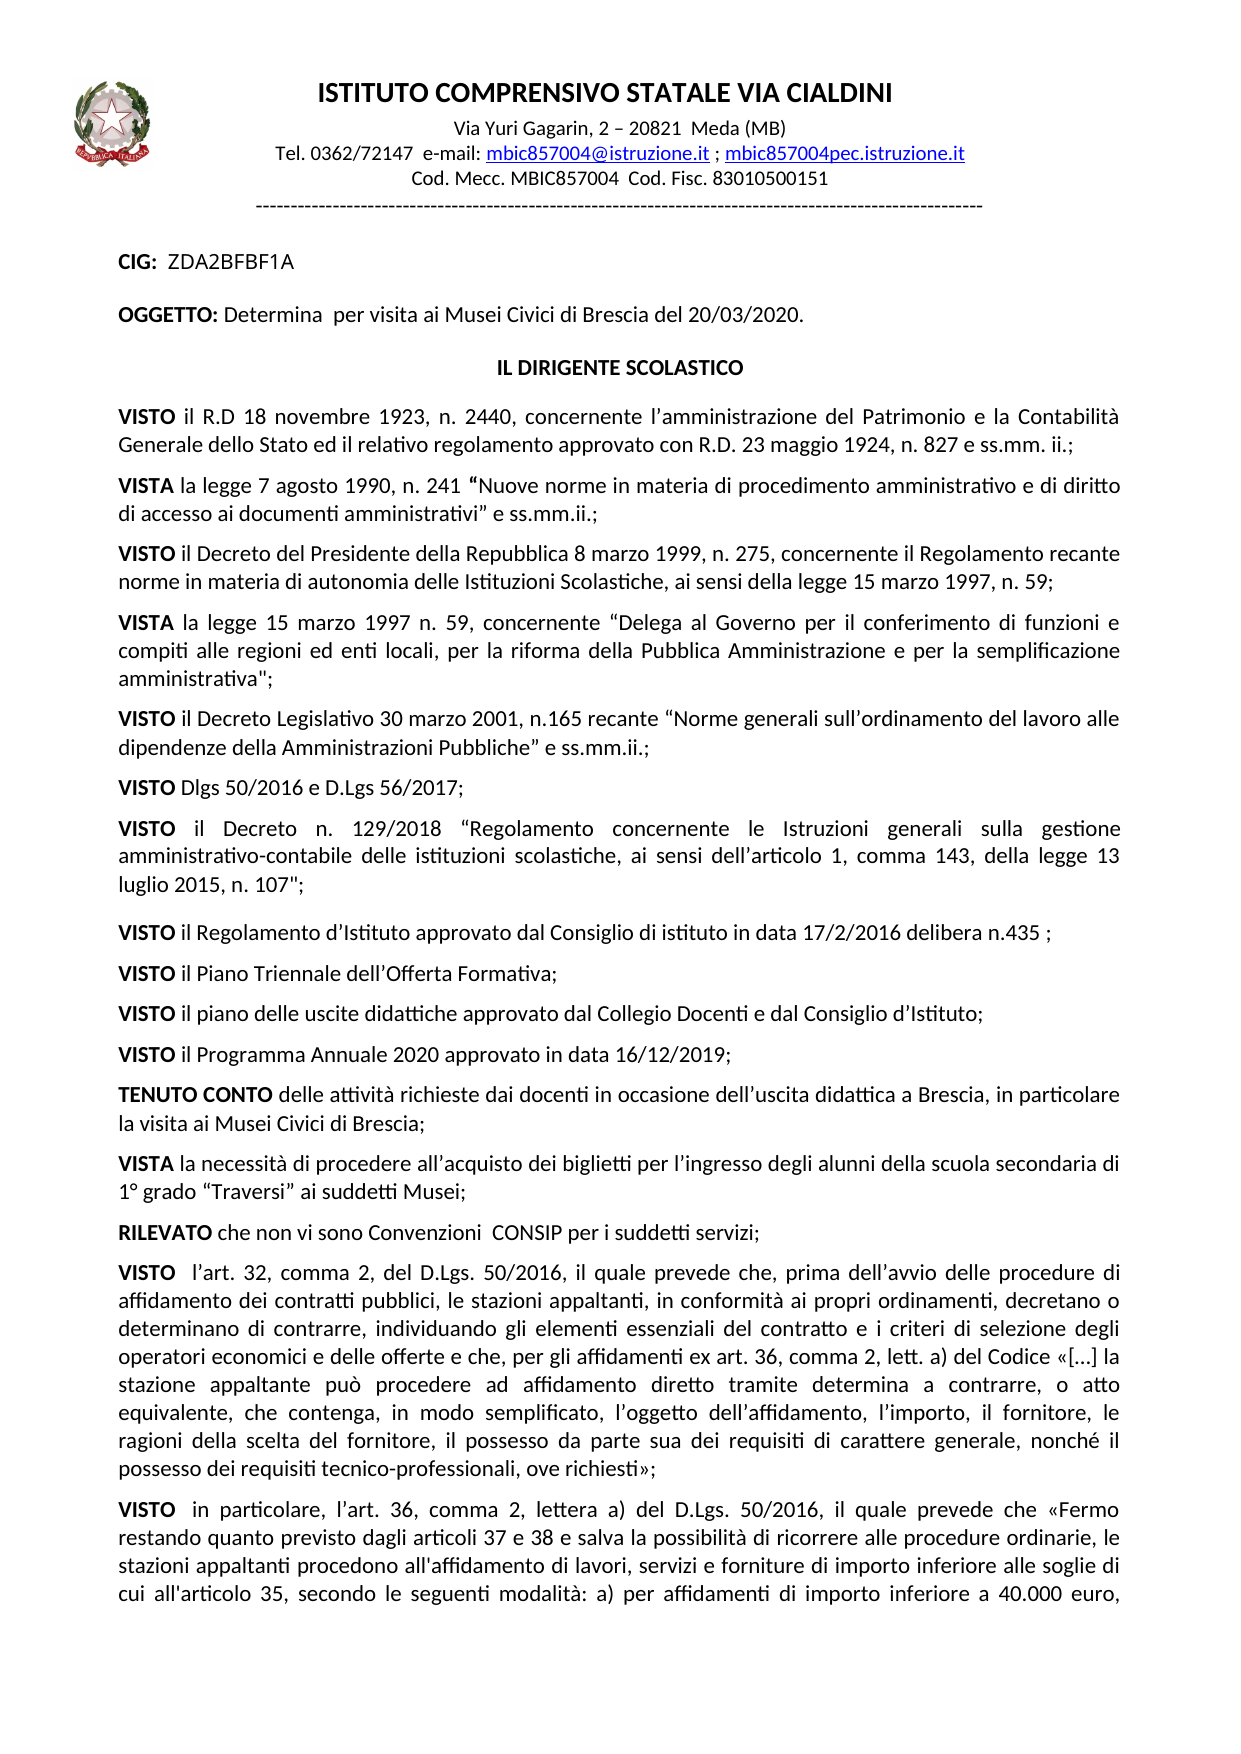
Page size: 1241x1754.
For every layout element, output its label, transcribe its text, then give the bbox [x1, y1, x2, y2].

text VISTO il piano delle uscite didattiche approvato dal Collegio Docenti e dal Consiglio d’Istituto; [118, 999, 1122, 1028]
text VISTO l’art. 32, comma 2, del D.Lgs. 50/2016, il quale prevede che, prima dell’avvio delle procedure di affidamento dei contratti pubblici, le stazioni appaltanti, in conformità ai propri ordinamenti, decretano o determinano di contrarre, individuando gli elementi essenziali del contratto e i criteri di selezione degli operatori economici e delle offerte e che, per gli affidamenti ex art. 36, comma 2, lett. a) del Codice «[…] la stazione appaltante può procedere ad affidamento diretto tramite determina a contrarre, o atto equivalente, che contenga, in modo semplificato, l’oggetto dell’affidamento, l’importo, il fornitore, le ragioni della scelta del fornitore, il possesso da parte sua dei requisiti di carattere generale, nonché il possesso dei requisiti tecnico-professionali, ove richiesti»; [118, 1258, 1122, 1482]
text VISTA la legge 15 marzo 1997 n. 59, concernente “Delega al Governo per il conferimento di funzioni e compiti alle regioni ed enti locali, per la riforma della Pubblica Amministrazione e per la semplificazione amministrativa"; [118, 608, 1122, 692]
text VISTA la necessità di procedere all’acquisto dei biglietti per l’ingresso degli alunni della scuola secondaria di 1° grado “Traversi” ai suddetti Musei; [118, 1149, 1122, 1205]
picture [71, 77, 155, 171]
text RILEVATO che non vi sono Convenzioni CONSIP per i suddetti servizi; [118, 1218, 1122, 1246]
text OGGETTO: Determina per visita ai Musei Civici di Brescia del 20/03/2020. [118, 301, 1122, 328]
text TENUTO CONTO delle attività richieste dai docenti in occasione dell’uscita didattica a Brescia, in particolare la visita ai Musei Civici di Brescia; [118, 1081, 1122, 1137]
text VISTO il Decreto n. 129/2018 “Regolamento concernente le Istruzioni generali sulla gestione amministrativo-contabile delle istituzioni scolastiche, ai sensi dell’articolo 1, comma 143, della legge 13 luglio 2015, n. 107"; [118, 814, 1122, 898]
text VISTO il Decreto del Presidente della Repubblica 8 marzo 1999, n. 275, concernente il Regolamento recante norme in materia di autonomia delle Istituzioni Scolastiche, ai sensi della legge 15 marzo 1997, n. 59; [118, 539, 1122, 596]
text VISTO Dlgs 50/2016 e D.Lgs 56/2017; [118, 773, 1122, 801]
text IL DIRIGENTE SCOLASTICO [118, 353, 1122, 382]
text VISTO il Regolamento d’Istituto approvato dal Consiglio di istituto in data 17/2/2016 delibera n.435 ; [118, 918, 1122, 947]
text VISTO il Programma Annuale 2020 approvato in data 16/12/2019; [118, 1040, 1122, 1068]
text VISTO il Piano Triennale dell’Offerta Formativa; [118, 959, 1122, 987]
text VISTO il Decreto Legislativo 30 marzo 2001, n.165 recante “Norme generali sull’ordinamento del lavoro alle dipendenze della Amministrazioni Pubbliche” e ss.mm.ii.; [118, 704, 1122, 761]
text VISTA la legge 7 agosto 1990, n. 241 “Nuove norme in materia di procedimento amministrativo e di diritto di accesso ai documenti amministrativi” e ss.mm.ii.; [118, 471, 1122, 527]
text VISTO il R.D 18 novembre 1923, n. 2440, concernente l’amministrazione del Patrimonio e la Contabilità Generale dello Stato ed il relativo regolamento approvato con R.D. 23 maggio 1924, n. 827 e ss.mm. ii.; [118, 402, 1122, 458]
text CIG: ZDA2BFBF1A [118, 247, 1122, 276]
